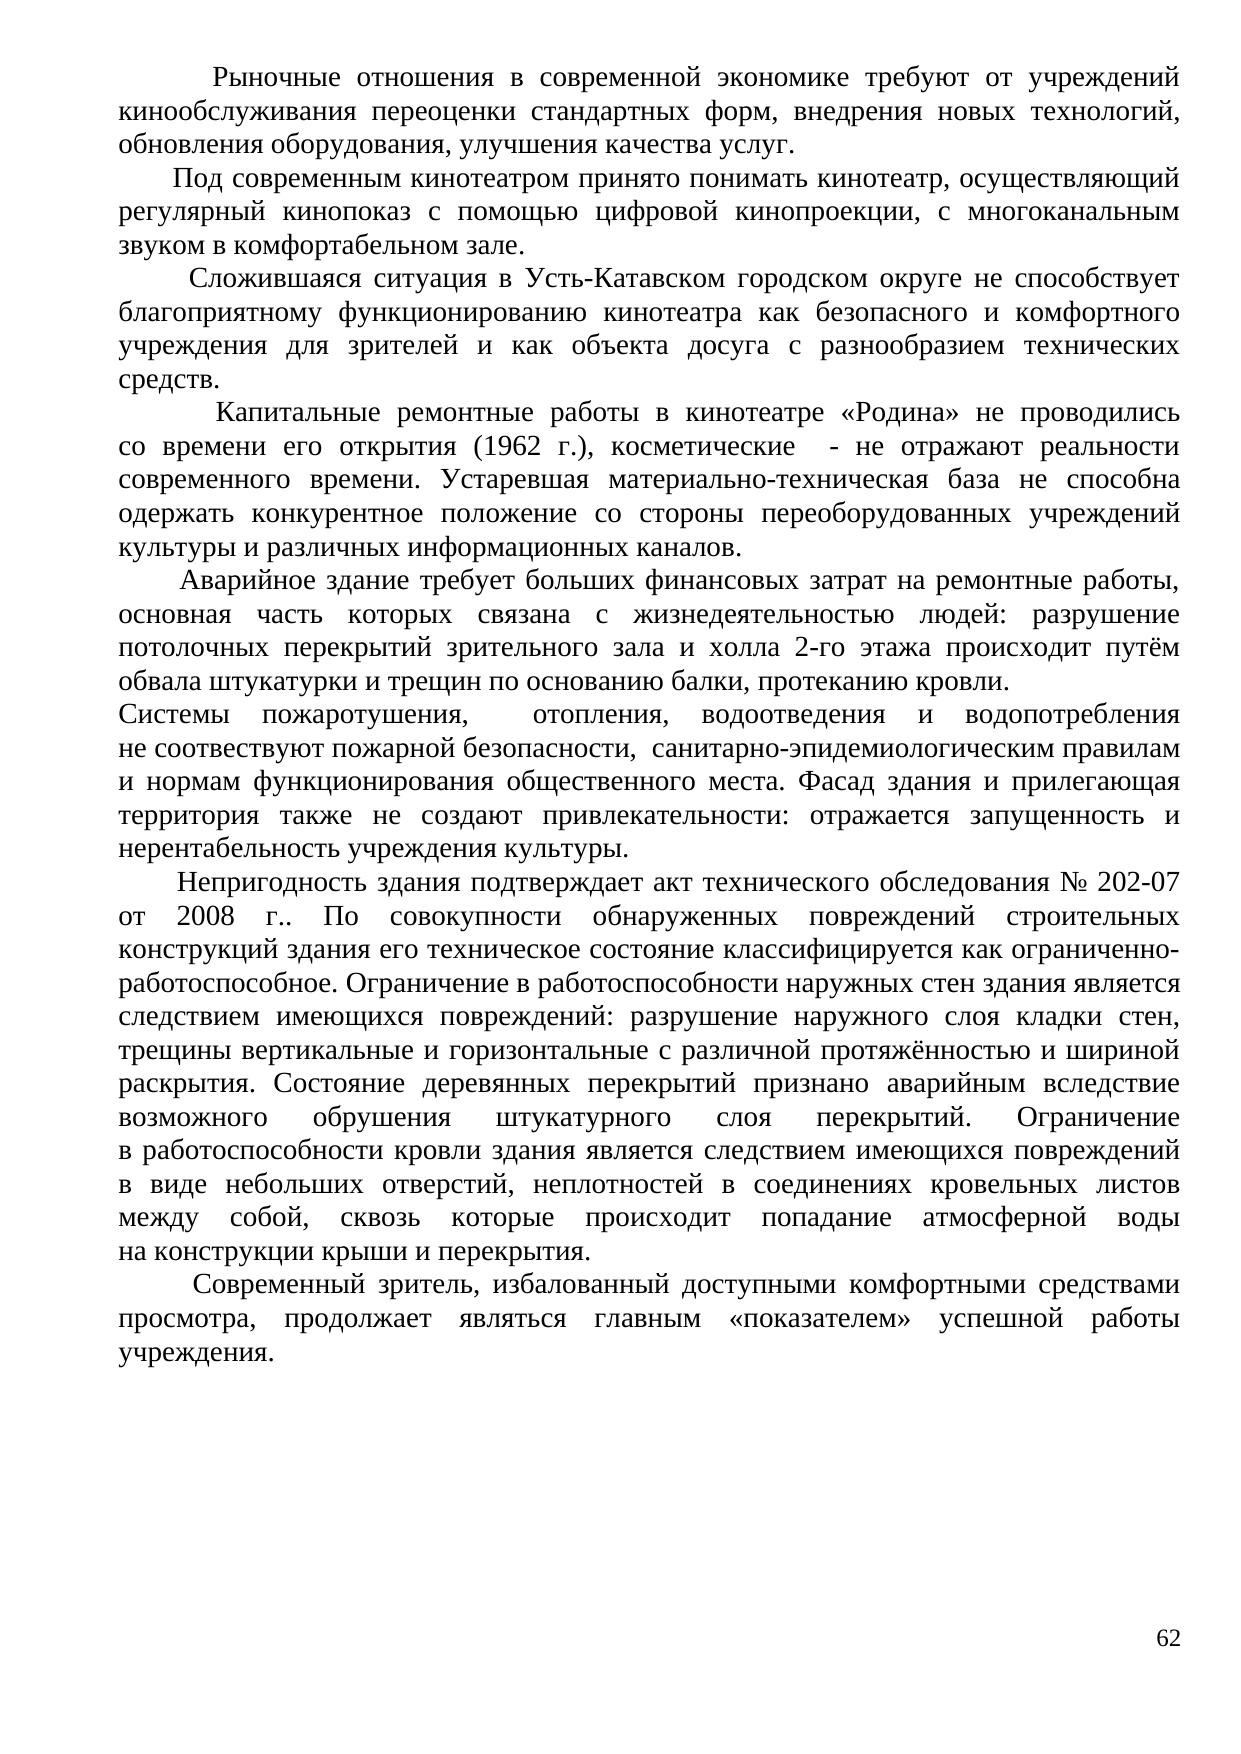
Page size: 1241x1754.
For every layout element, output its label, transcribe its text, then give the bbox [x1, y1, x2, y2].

text Сложившаяся ситуация в Усть-Катавском городском округе не способствует благоприятному функционированию кинотеатра как безопасного и комфортного учреждения для зрителей и как объекта досуга с разнообразием технических средств. [118, 260, 1181, 394]
text Системы пожаротушения, отопления, водоотведения и водопотребления не соотвествуют пожарной безопасности, санитарно-эпидемиологическим правилам и нормам функционирования общественного места. Фасад здания и прилегающая территория также не создают привлекательности: отражается запущенность и нерентабельность учреждения культуры. [118, 696, 1181, 864]
text Современный зритель, избалованный доступными комфортными средствами просмотра, продолжает являться главным «показателем» успешной работы учреждения. [118, 1267, 1181, 1367]
text Под современным кинотеатром принято понимать кинотеатр, осуществляющий регулярный кинопоказ с помощью цифровой кинопроекции, с многоканальным звуком в комфортабельном зале. [118, 160, 1181, 260]
text Непригодность здания подтверждает акт технического обследования № 202-07 от 2008 г.. По совокупности обнаруженных повреждений строительных конструкций здания его техническое состояние классифицируется как ограниченно-работоспособное. Ограничение в работоспособности наружных стен здания является следствием имеющихся повреждений: разрушение наружного слоя кладки стен, трещины вертикальные и горизонтальные с различной протяжённостью и шириной раскрытия. Состояние деревянных перекрытий признано аварийным вследствие возможного обрушения штукатурного слоя перекрытий. Ограничение в работоспособности кровли здания является следствием имеющихся повреждений в виде небольших отверстий, неплотностей в соединениях кровельных листов между собой, сквозь которые происходит попадание атмосферной воды на конструкции крыши и перекрытия. [118, 864, 1181, 1267]
text Капитальные ремонтные работы в кинотеатре «Родина» не проводились со времени его открытия (1962 г.), косметические - не отражают реальности современного времени. Устаревшая материально-техническая база не способна одержать конкурентное положение со стороны переоборудованных учреждений культуры и различных информационных каналов. [118, 394, 1181, 562]
text Аварийное здание требует больших финансовых затрат на ремонтные работы, основная часть которых связана с жизнедеятельностью людей: разрушение потолочных перекрытий зрительного зала и холла 2-го этажа происходит путём обвала штукатурки и трещин по основанию балки, протеканию кровли. [118, 562, 1181, 696]
text Рыночные отношения в современной экономике требуют от учреждений кинообслуживания переоценки стандартных форм, внедрения новых технологий, обновления оборудования, улучшения качества услуг. [118, 59, 1181, 160]
